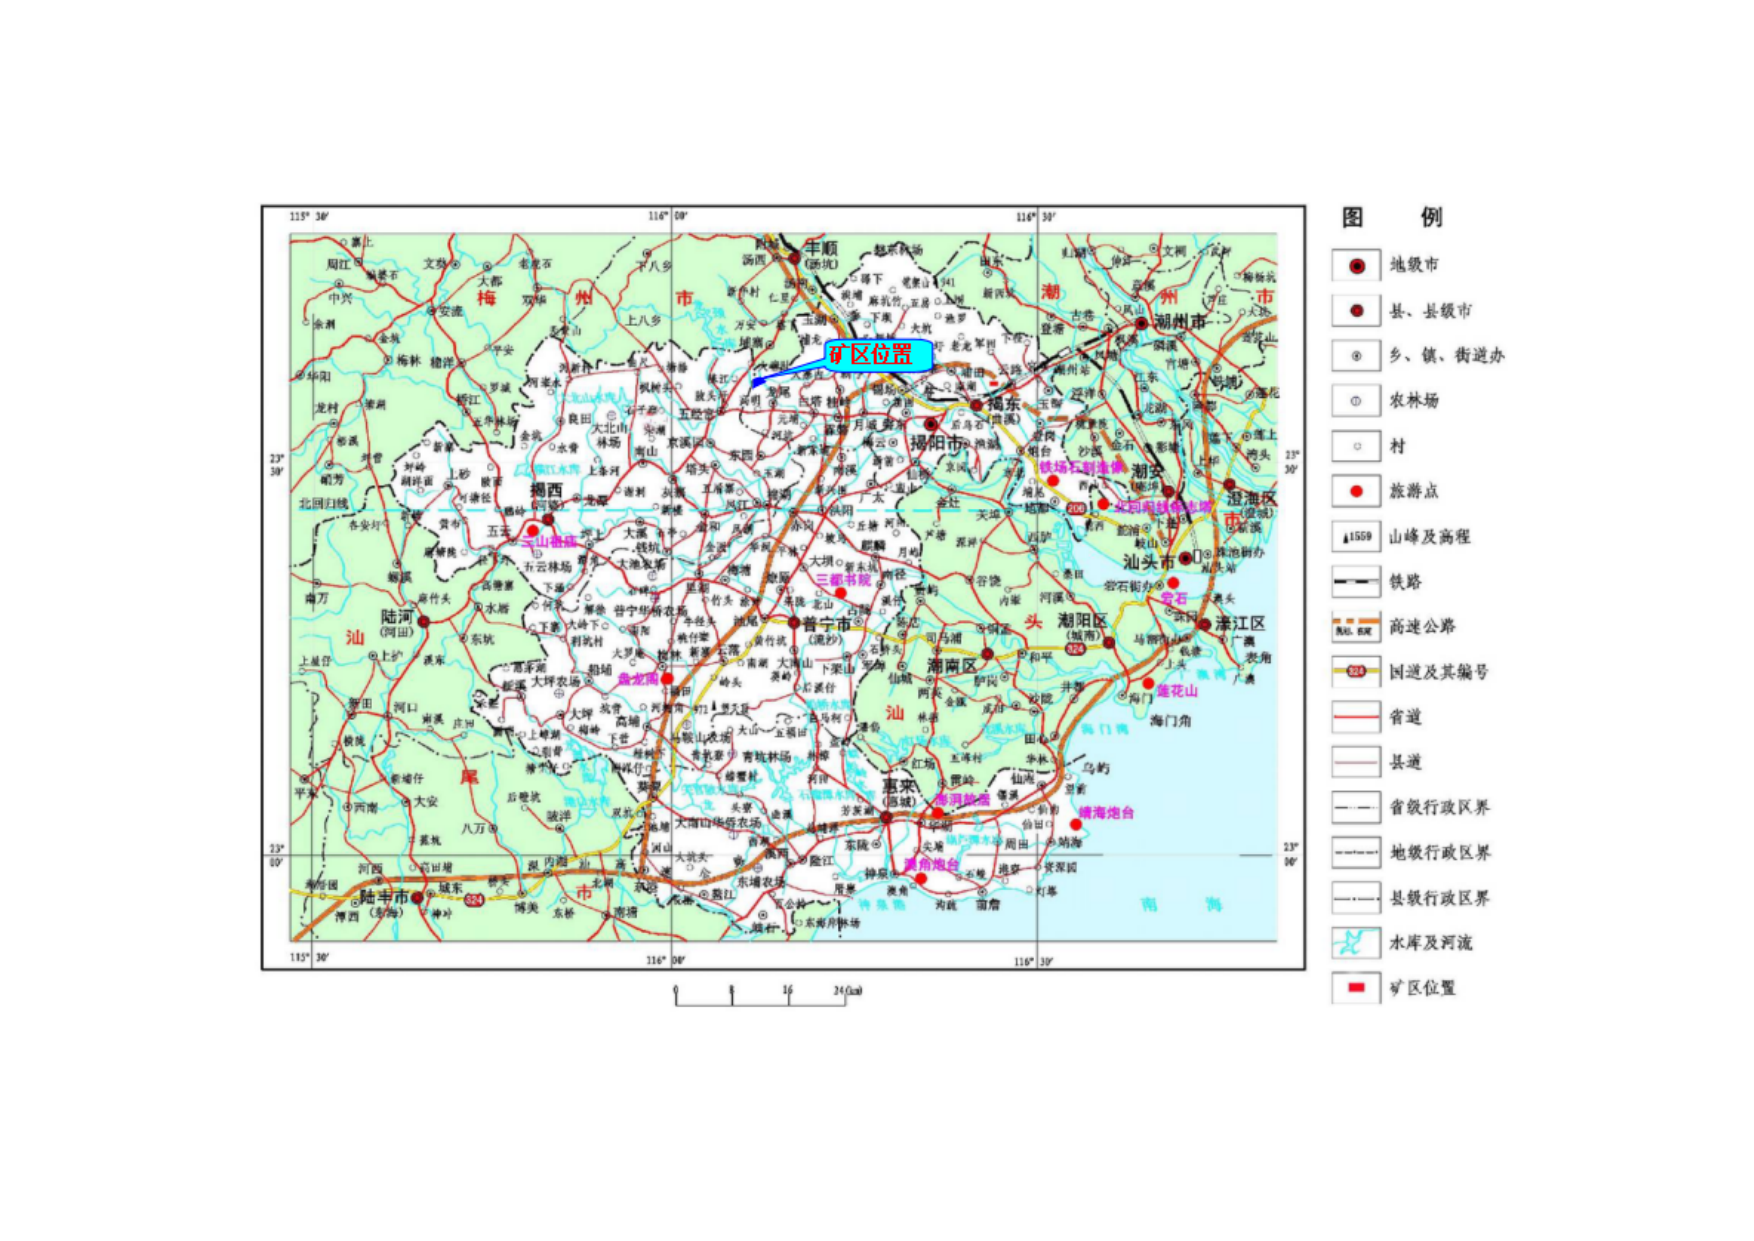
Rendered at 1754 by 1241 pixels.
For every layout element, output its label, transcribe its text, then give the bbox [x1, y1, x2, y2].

picture [169, 197, 1585, 1016]
